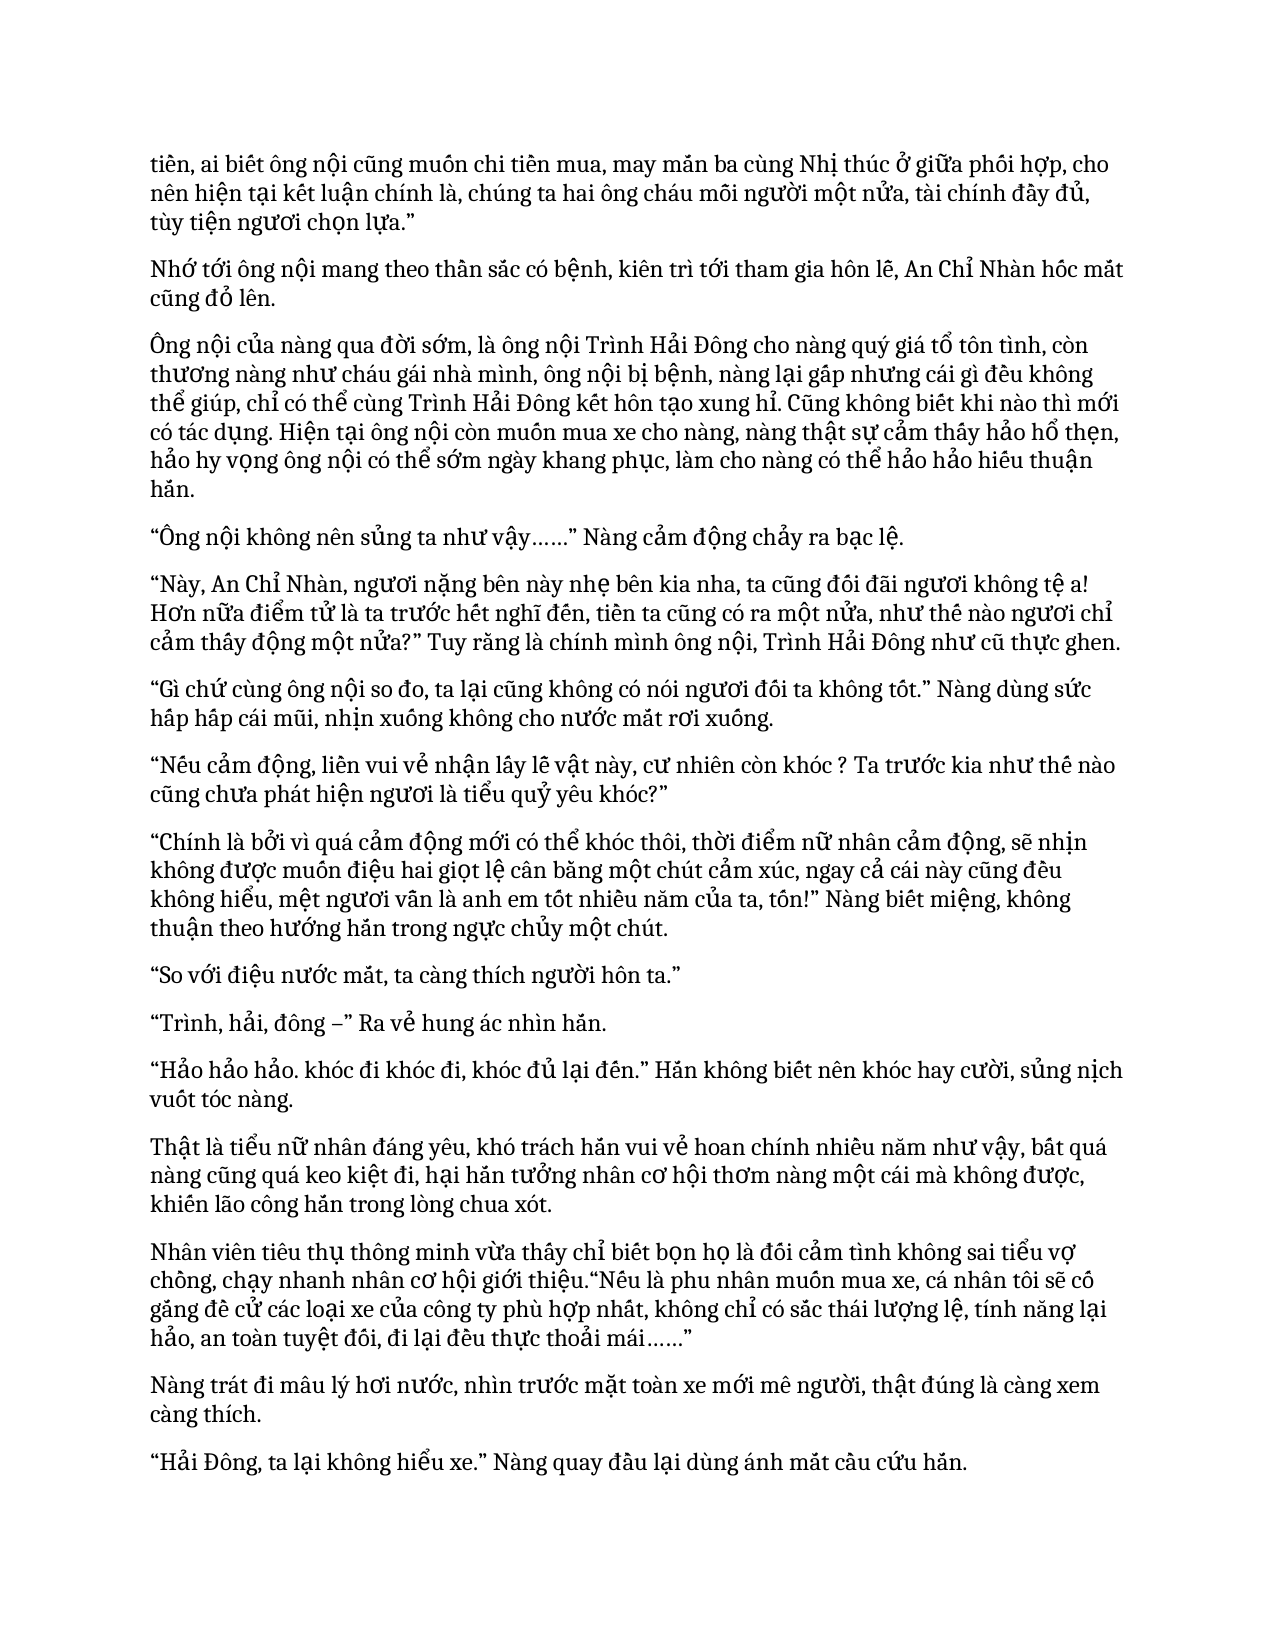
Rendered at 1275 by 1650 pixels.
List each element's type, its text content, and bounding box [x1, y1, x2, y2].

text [150, 150, 1125, 236]
text “Gì chứ cùng ông nội so đo, ta lại cũng không có nói ngươi đối ta không tốt.” Nàng dùng sức hấp hấp cái mũi, nhịn xuống không cho nước mắt rơi xuống. [150, 675, 1125, 732]
text Nàng trát đi mâu lý hơi nước, nhìn trước mặt toàn xe mới mê người, thật đúng là càng xem càng thích. [150, 1371, 1125, 1429]
text Nhân viên tiêu thụ thông minh vừa thấy chỉ biết bọn họ là đối cảm tình không sai tiểu vợ chồng, chạy nhanh nhân cơ hội giới thiệu.“Nếu là phu nhân muốn mua xe, cá nhân tôi sẽ cố gắng đề cử các loại xe của công ty phù hợp nhất, không chỉ có sắc thái lượng lệ, tính năng lại hảo, an toàn tuyệt đối, đi lại đều thực thoải mái……” [150, 1237, 1125, 1352]
text “Ông nội không nên sủng ta như vậy……” Nàng cảm động chảy ra bạc lệ. [150, 522, 1125, 551]
text “So với điệu nước mắt, ta càng thích người hôn ta.” [150, 961, 1125, 990]
text “Trình, hải, đông –” Ra vẻ hung ác nhìn hắn. [150, 1009, 1125, 1037]
text “Chính là bởi vì quá cảm động mới có thể khóc thôi, thời điểm nữ nhân cảm động, sẽ nhịn không được muốn điệu hai giọt lệ cân bằng một chút cảm xúc, ngay cả cái này cũng đều không hiểu, mệt ngươi vẫn là anh em tốt nhiều năm của ta, tốn!” Nàng biết miệng, không thuận theo hướng hắn trong ngực chủy một chút. [150, 827, 1125, 942]
text “Hải Đông, ta lại không hiểu xe.” Nàng quay đầu lại dùng ánh mắt cầu cứu hắn. [150, 1447, 1125, 1476]
text Thật là tiểu nữ nhân đáng yêu, khó trách hắn vui vẻ hoan chính nhiều năm như vậy, bất quá nàng cũng quá keo kiệt đi, hại hắn tưởng nhân cơ hội thơm nàng một cái mà không được, khiến lão công hắn trong lòng chua xót. [150, 1132, 1125, 1219]
text “Nếu cảm động, liền vui vẻ nhận lấy lễ vật này, cư nhiên còn khóc ? Ta trước kia như thế nào cũng chưa phát hiện ngươi là tiểu quỷ yêu khóc?” [150, 751, 1125, 809]
text Ông nội của nàng qua đời sớm, là ông nội Trình Hải Đông cho nàng quý giá tổ tôn tình, còn thương nàng như cháu gái nhà mình, ông nội bị bệnh, nàng lại gấp nhưng cái gì đều không thể giúp, chỉ có thể cùng Trình Hải Đông kết hôn tạo xung hỉ. Cũng không biết khi nào thì mới có tác dụng. Hiện tại ông nội còn muốn mua xe cho nàng, nàng thật sự cảm thấy hảo hổ thẹn, hảo hy vọng ông nội có thể sớm ngày khang phục, làm cho nàng có thể hảo hảo hiếu thuận hắn. [150, 331, 1125, 504]
text “Này, An Chỉ Nhàn, ngươi nặng bên này nhẹ bên kia nha, ta cũng đối đãi ngươi không tệ a! Hơn nữa điểm tử là ta trước hết nghĩ đến, tiền ta cũng có ra một nửa, như thế nào ngươi chỉ cảm thấy động một nửa?” Tuy rằng là chính mình ông nội, Trình Hải Đông như cũ thực ghen. [150, 570, 1125, 656]
text Nhớ tới ông nội mang theo thần sắc có bệnh, kiên trì tới tham gia hôn lễ, An Chỉ Nhàn hốc mắt cũng đỏ lên. [150, 255, 1125, 312]
text “Hảo hảo hảo. khóc đi khóc đi, khóc đủ lại đến.” Hắn không biết nên khóc hay cười, sủng nịch vuốt tóc nàng. [150, 1056, 1125, 1114]
